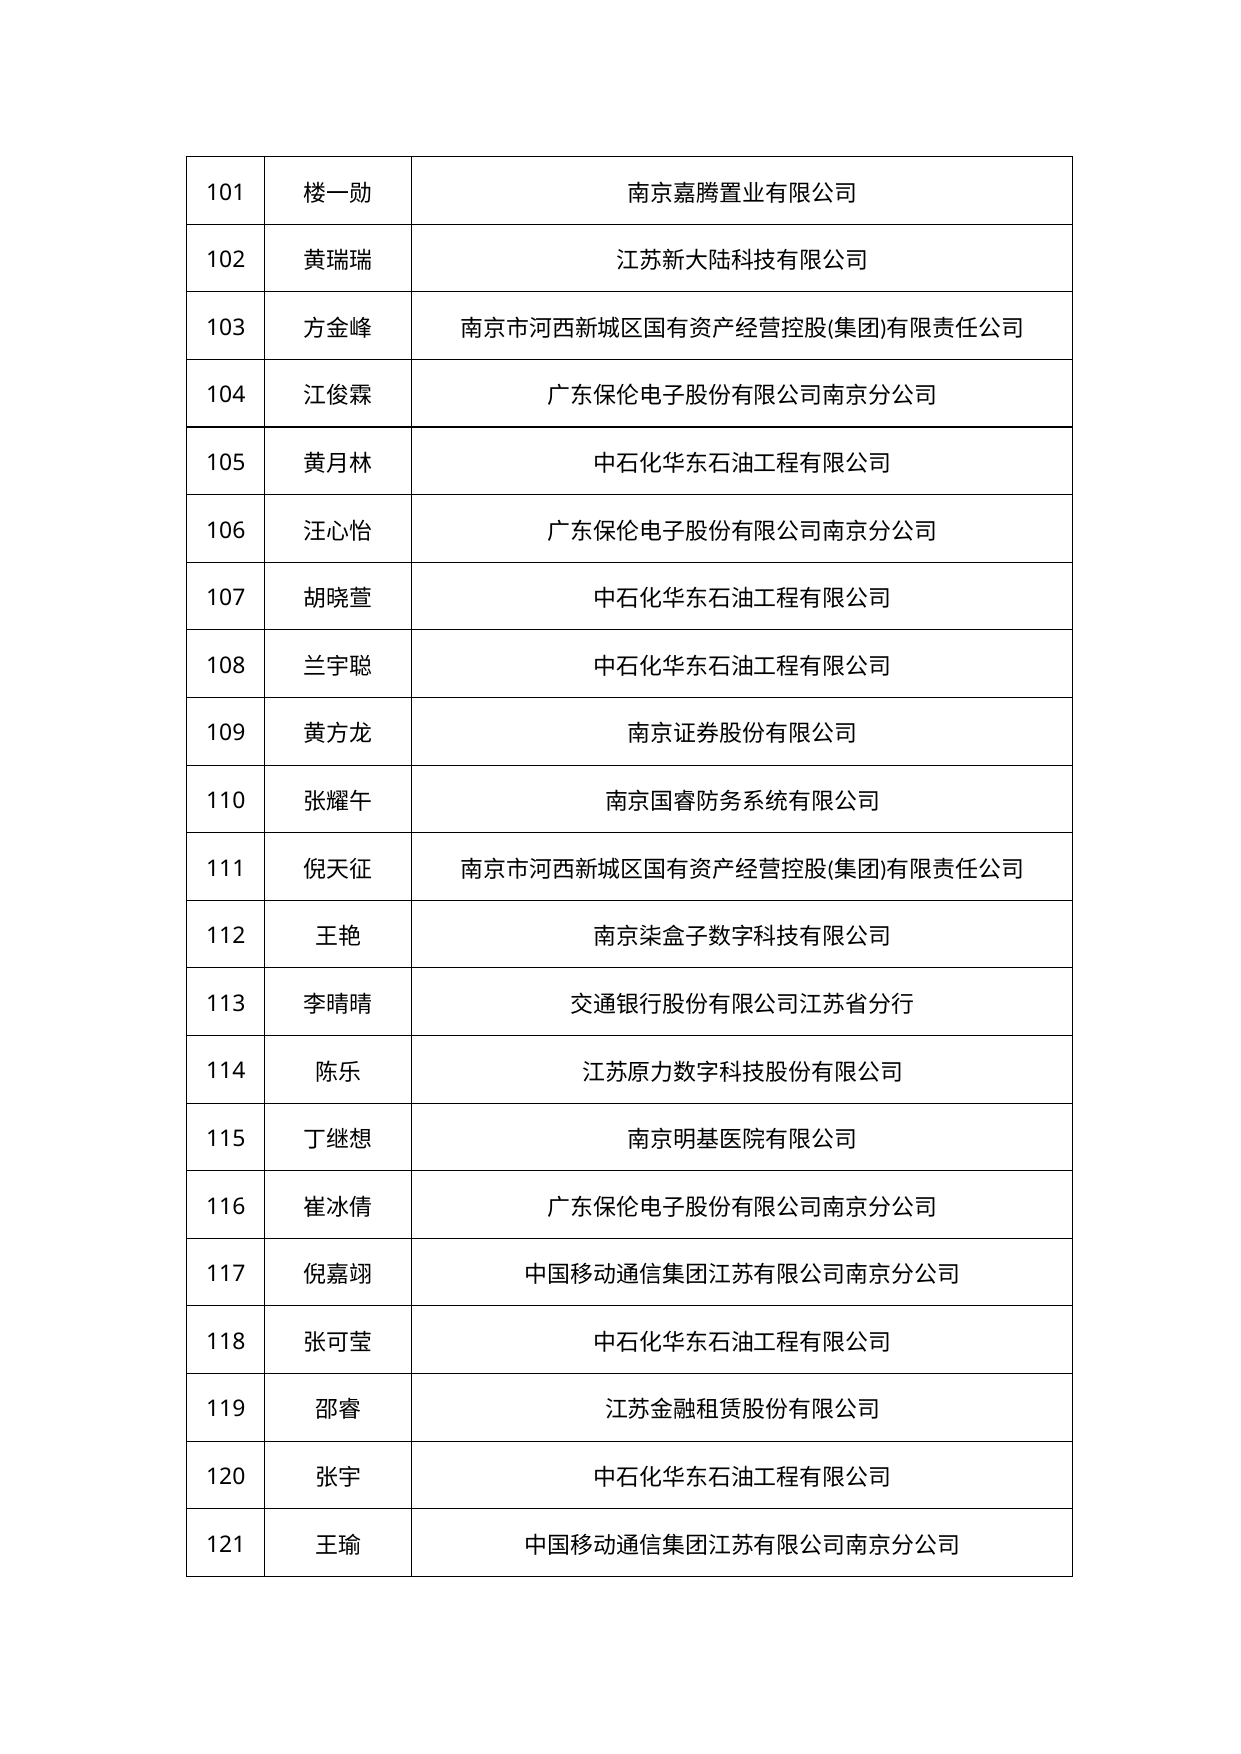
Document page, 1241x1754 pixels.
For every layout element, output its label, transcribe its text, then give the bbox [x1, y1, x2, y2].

table_cell 黄月林 [265, 428, 411, 494]
table_cell 南京嘉腾置业有限公司 [412, 157, 1072, 224]
table_cell 交通银行股份有限公司江苏省分行 [412, 968, 1072, 1035]
table_cell 101 [187, 157, 264, 224]
table_cell 109 [187, 698, 264, 764]
table_cell 张耀午 [265, 766, 411, 832]
table_cell 江苏新大陆科技有限公司 [412, 225, 1072, 291]
table_cell 广东保伦电子股份有限公司南京分公司 [412, 1171, 1072, 1238]
table_cell 南京市河西新城区国有资产经营控股(集团)有限责任公司 [412, 292, 1072, 359]
table_cell 120 [187, 1442, 264, 1508]
table_cell 王瑜 [265, 1509, 411, 1576]
table_cell 107 [187, 563, 264, 629]
table_cell 张可莹 [265, 1306, 411, 1373]
table_cell 102 [187, 225, 264, 291]
table_cell 江俊霖 [265, 360, 411, 426]
table_cell 南京证券股份有限公司 [412, 698, 1072, 764]
table_cell 中国移动通信集团江苏有限公司南京分公司 [412, 1239, 1072, 1305]
table_cell 方金峰 [265, 292, 411, 359]
table_cell 南京国睿防务系统有限公司 [412, 766, 1072, 832]
table_cell 108 [187, 630, 264, 697]
table_cell 中国移动通信集团江苏有限公司南京分公司 [412, 1509, 1072, 1576]
table_cell 115 [187, 1104, 264, 1170]
table_cell 121 [187, 1509, 264, 1576]
table_cell 黄方龙 [265, 698, 411, 764]
table_cell 倪嘉翊 [265, 1239, 411, 1305]
table_cell 南京柒盒子数字科技有限公司 [412, 901, 1072, 967]
table_cell 丁继想 [265, 1104, 411, 1170]
table_cell 崔冰倩 [265, 1171, 411, 1238]
table_cell 119 [187, 1374, 264, 1441]
table_cell 广东保伦电子股份有限公司南京分公司 [412, 360, 1072, 426]
table_cell 106 [187, 495, 264, 562]
table_cell 112 [187, 901, 264, 967]
table_cell 中石化华东石油工程有限公司 [412, 1306, 1072, 1373]
table_cell 陈乐 [265, 1036, 411, 1102]
table_cell 倪天征 [265, 833, 411, 900]
table_cell 邵睿 [265, 1374, 411, 1441]
table_cell 江苏金融租赁股份有限公司 [412, 1374, 1072, 1441]
table_cell 103 [187, 292, 264, 359]
table_cell 江苏原力数字科技股份有限公司 [412, 1036, 1072, 1102]
table_cell 116 [187, 1171, 264, 1238]
table_cell 李晴晴 [265, 968, 411, 1035]
table_cell 118 [187, 1306, 264, 1373]
table_cell 楼一勋 [265, 157, 411, 224]
table_cell 王艳 [265, 901, 411, 967]
table_cell 111 [187, 833, 264, 900]
table_cell 110 [187, 766, 264, 832]
table_cell 兰宇聪 [265, 630, 411, 697]
table_cell 南京明基医院有限公司 [412, 1104, 1072, 1170]
table_cell 张宇 [265, 1442, 411, 1508]
table_cell 中石化华东石油工程有限公司 [412, 630, 1072, 697]
table_cell 黄瑞瑞 [265, 225, 411, 291]
table_cell 104 [187, 360, 264, 426]
table_cell 汪心怡 [265, 495, 411, 562]
table_cell 117 [187, 1239, 264, 1305]
table_cell 南京市河西新城区国有资产经营控股(集团)有限责任公司 [412, 833, 1072, 900]
table_cell 广东保伦电子股份有限公司南京分公司 [412, 495, 1072, 562]
table_cell 中石化华东石油工程有限公司 [412, 1442, 1072, 1508]
table_cell 113 [187, 968, 264, 1035]
table_cell 105 [187, 428, 264, 494]
table_cell 胡晓萱 [265, 563, 411, 629]
table_cell 中石化华东石油工程有限公司 [412, 428, 1072, 494]
table_cell 中石化华东石油工程有限公司 [412, 563, 1072, 629]
table_cell 114 [187, 1036, 264, 1102]
